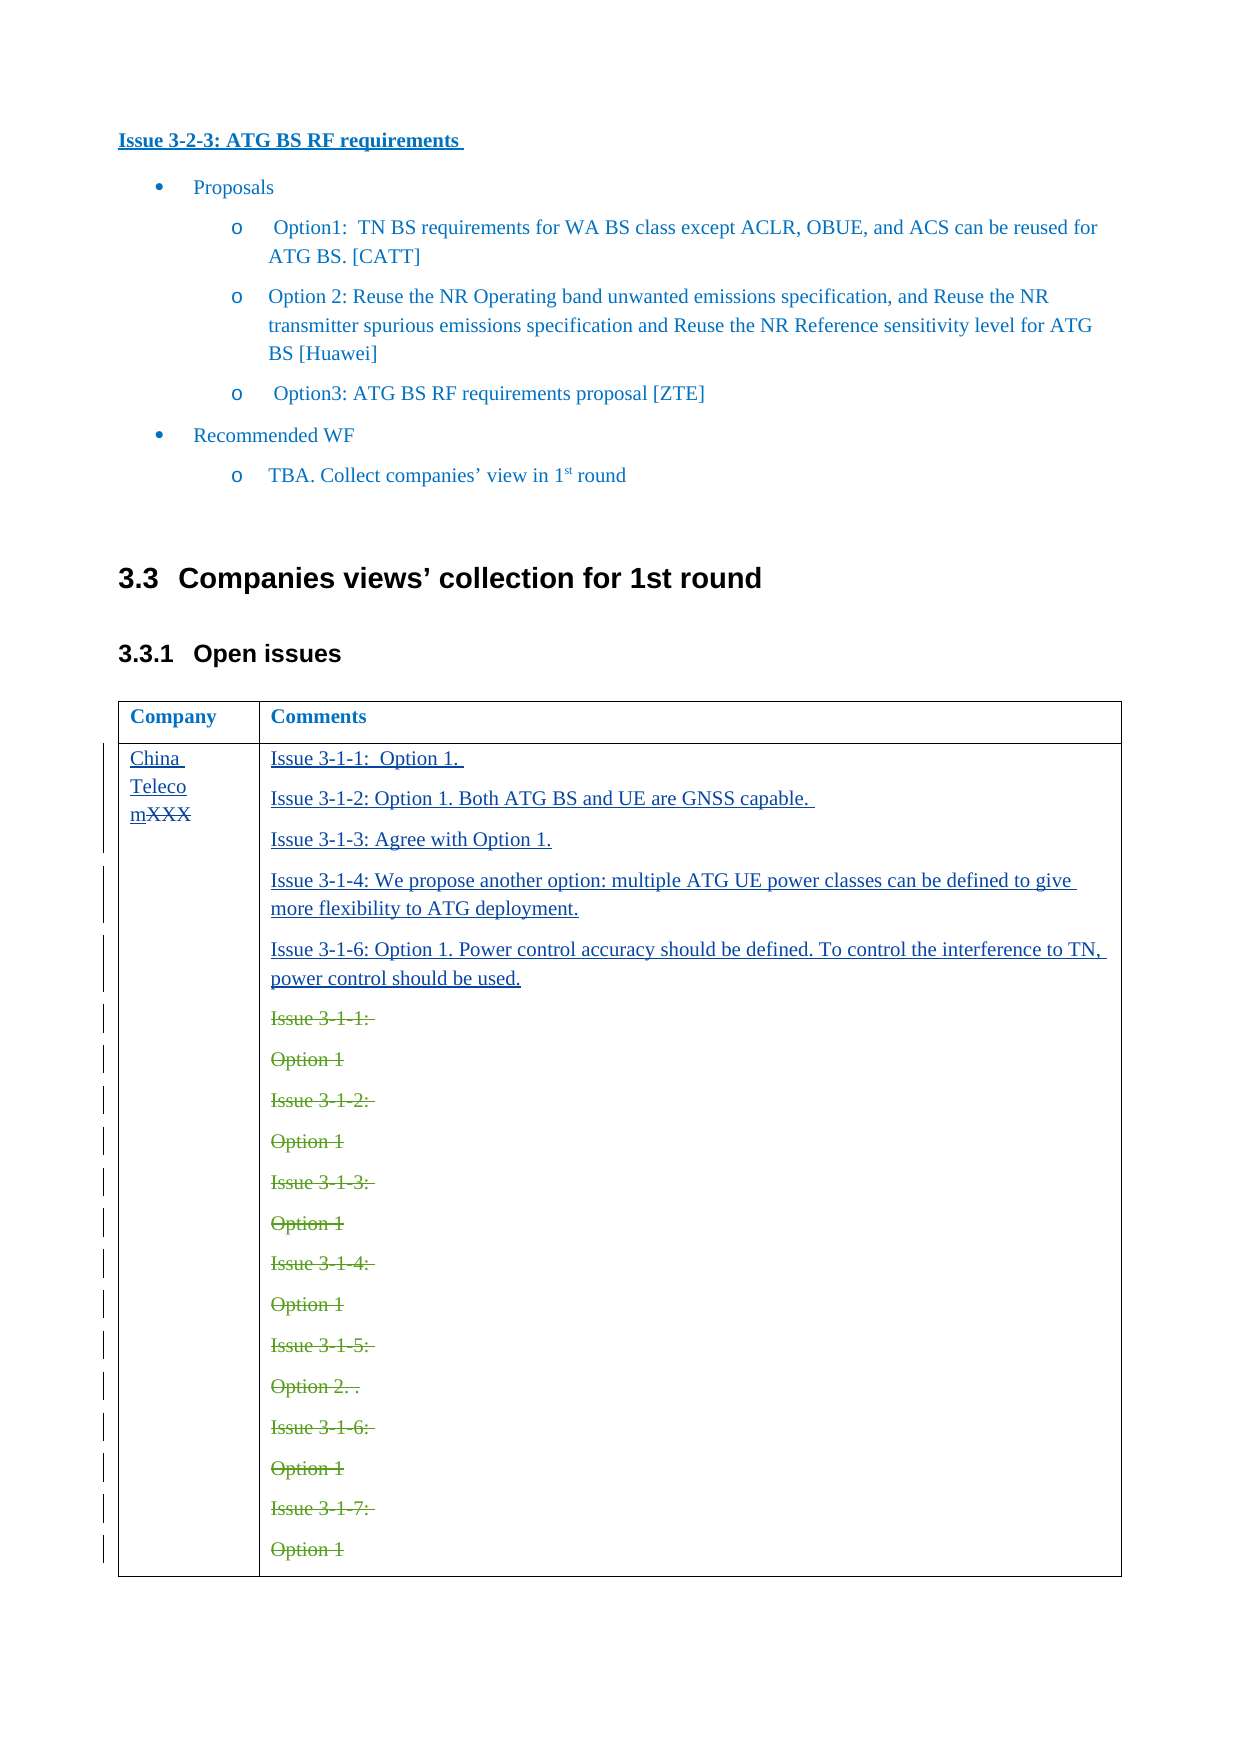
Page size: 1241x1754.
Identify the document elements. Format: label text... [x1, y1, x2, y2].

list Recommended WF [156, 421, 1122, 449]
subtitle Companies views’ collection for 1st round [118, 550, 1122, 606]
table_header Comments [260, 702, 1121, 742]
list TBA. Collect companies’ view in 1st round [231, 462, 1122, 490]
text Issue 3-2-3: ATG BS RF requirements [118, 126, 1122, 154]
table_cell …. Others: [260, 744, 1121, 1576]
list Option 2: Reuse the NR Operating band unwanted emissions specification, and Reuse the NR transmitter spurious emissions specification and Reuse the NR Reference sensitivity level for ATG BS [Huawei] [231, 283, 1122, 368]
table_cell [119, 744, 259, 1576]
list Option3: ATG BS RF requirements proposal [ZTE] [231, 380, 1122, 408]
subtitle Open issues [118, 625, 1122, 682]
table_header Company [119, 702, 259, 742]
list Option1: TN BS requirements for WA BS class except ACLR, OBUE, and ACS can be reused for ATG BS. [CATT] [231, 213, 1122, 270]
list Proposals [156, 173, 1122, 201]
